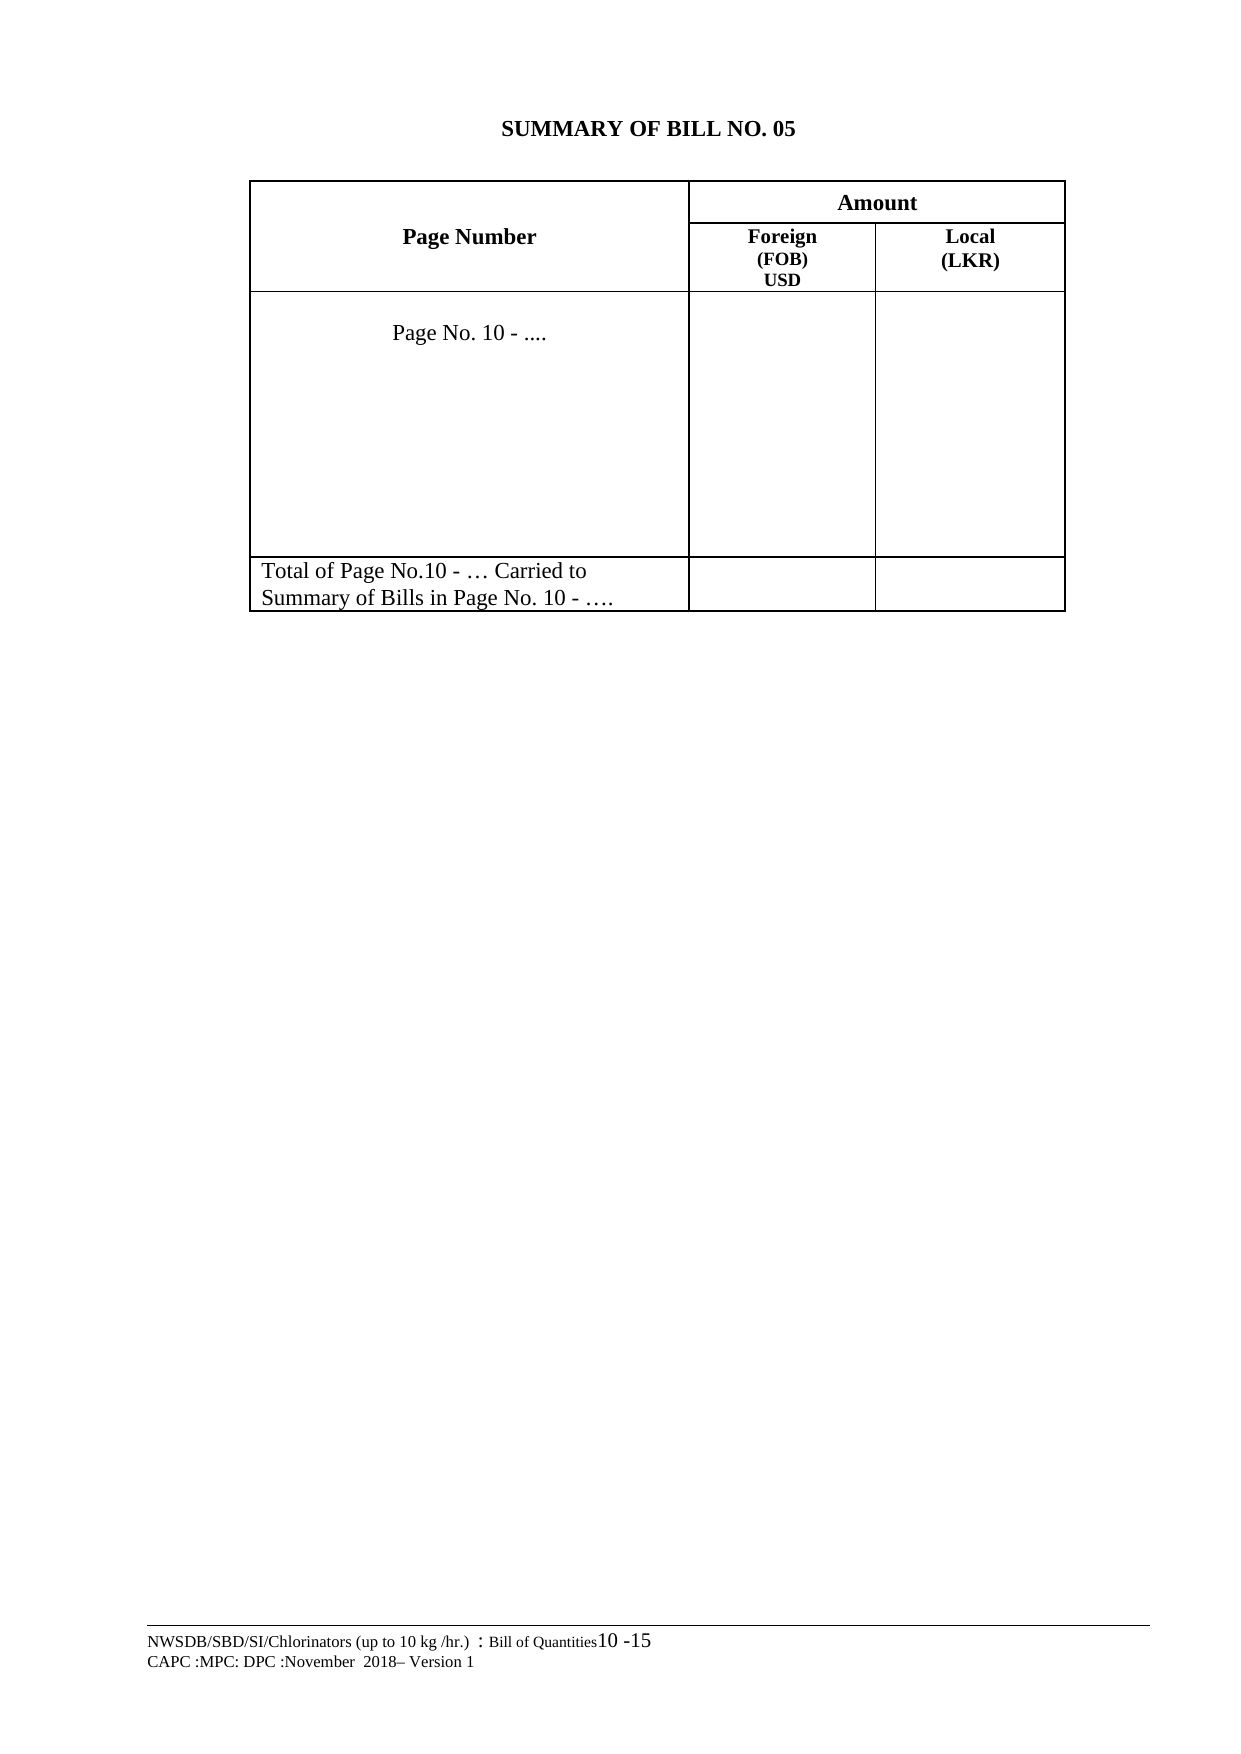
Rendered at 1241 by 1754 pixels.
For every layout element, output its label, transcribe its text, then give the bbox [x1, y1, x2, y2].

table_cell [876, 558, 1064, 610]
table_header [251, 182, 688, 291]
text SUMMARY OF BILL NO. 05 [147, 115, 1150, 141]
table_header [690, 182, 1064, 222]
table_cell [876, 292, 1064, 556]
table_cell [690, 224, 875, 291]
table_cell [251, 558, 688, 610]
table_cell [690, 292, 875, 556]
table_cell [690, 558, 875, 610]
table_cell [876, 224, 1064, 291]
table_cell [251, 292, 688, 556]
